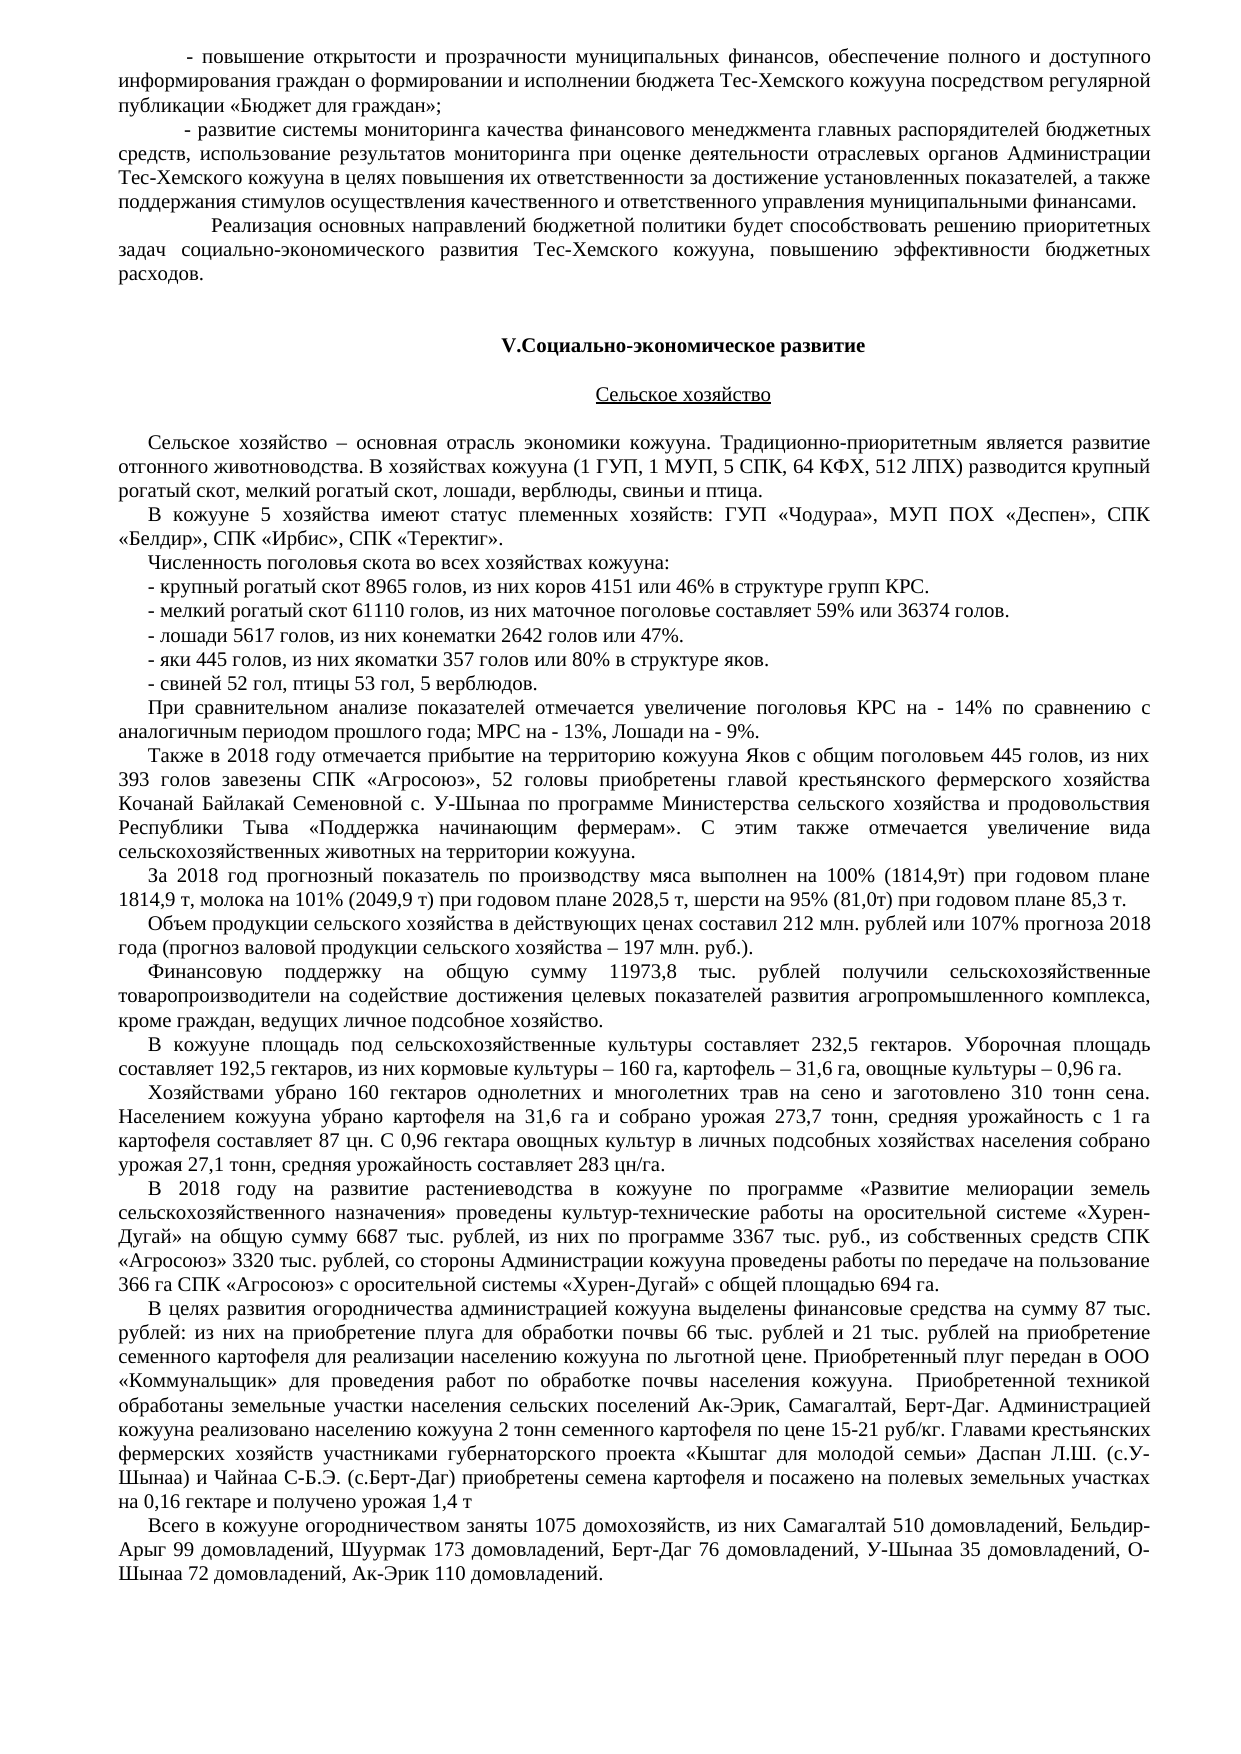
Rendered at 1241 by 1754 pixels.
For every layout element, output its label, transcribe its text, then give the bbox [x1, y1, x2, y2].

text Сельское хозяйство [215, 382, 1152, 406]
text - свиней 52 гол, птицы 53 гол, 5 верблюдов. [118, 671, 1152, 695]
text Финансовую поддержку на общую сумму 11973,8 тыс. рублей получили сельскохозяйственные товаропроизводители на содействие достижения целевых показателей развития агропромышленного комплекса, кроме граждан, ведущих личное подсобное хозяйство. [118, 959, 1152, 1032]
text В кожууне 5 хозяйства имеют статус племенных хозяйств: ГУП «Чодураа», МУП ПОХ «Деспен», СПК «Белдир», СПК «Ирбис», СПК «Теректиг». [118, 502, 1152, 550]
text - крупный рогатый скот 8965 голов, из них коров 4151 или 46% в структуре групп КРС. [118, 574, 1152, 598]
text Реализация основных направлений бюджетной политики будет способствовать решению приоритетных задач социально-экономического развития Тес-Хемского кожууна, повышению эффективности бюджетных расходов. [118, 213, 1152, 285]
text Сельское хозяйство – основная отрасль экономики кожууна. Традиционно-приоритетным является развитие отгонного животноводства. В хозяйствах кожууна (1 ГУП, 1 МУП, 5 СПК, 64 КФХ, 512 ЛПХ) разводится крупный рогатый скот, мелкий рогатый скот, лошади, верблюды, свиньи и птица. [118, 430, 1152, 502]
text Всего в кожууне огородничеством заняты 1075 домохозяйств, из них Самагалтай 510 домовладений, Бельдир-Арыг 99 домовладений, Шуурмак 173 домовладений, Берт-Даг 76 домовладений, У-Шынаа 35 домовладений, О-Шынаа 72 домовладений, Ак-Эрик 110 домовладений. [118, 1513, 1152, 1585]
text - яки 445 голов, из них якоматки 357 голов или 80% в структуре яков. [118, 647, 1152, 671]
text - развитие системы мониторинга качества финансового менеджмента главных распорядителей бюджетных средств, использование результатов мониторинга при оценке деятельности отраслевых органов Администрации Тес-Хемского кожууна в целях повышения их ответственности за достижение установленных показателей, а также поддержания стимулов осуществления качественного и ответственного управления муниципальными финансами. [118, 117, 1152, 213]
text Хозяйствами убрано 160 гектаров однолетних и многолетних трав на сено и заготовлено 310 тонн сена. Населением кожууна убрано картофеля на 31,6 га и собрано урожая 273,7 тонн, средняя урожайность с 1 га картофеля составляет 87 цн. С 0,96 гектара овощных культур в личных подсобных хозяйствах населения собрано урожая 27,1 тонн, средняя урожайность составляет 283 цн/га. [118, 1080, 1152, 1176]
text В кожууне площадь под сельскохозяйственные культуры составляет 232,5 гектаров. Уборочная площадь составляет 192,5 гектаров, из них кормовые культуры – 160 га, картофель – 31,6 га, овощные культуры – 0,96 га. [118, 1032, 1152, 1080]
text В целях развития огородничества администрацией кожууна выделены финансовые средства на сумму 87 тыс. рублей: из них на приобретение плуга для обработки почвы 66 тыс. рублей и 21 тыс. рублей на приобретение семенного картофеля для реализации населению кожууна по льготной цене. Приобретенный плуг передан в ООО «Коммунальщик» для проведения работ по обработке почвы населения кожууна. Приобретенной техникой обработаны земельные участки населения сельских поселений Ак-Эрик, Самагалтай, Берт-Даг. Администрацией кожууна реализовано населению кожууна 2 тонн семенного картофеля по цене 15-21 руб/кг. Главами крестьянских фермерских хозяйств участниками губернаторского проекта «Кыштаг для молодой семьи» Даспан Л.Ш. (с.У-Шынаа) и Чайнаа С-Б.Э. (с.Берт-Даг) приобретены семена картофеля и посажено на полевых земельных участках на 0,16 гектаре и получено урожая 1,4 т [118, 1296, 1152, 1513]
text - повышение открытости и прозрачности муниципальных финансов, обеспечение полного и доступного информирования граждан о формировании и исполнении бюджета Тес-Хемского кожууна посредством регулярной публикации «Бюджет для граждан»; [118, 44, 1152, 117]
text При сравнительном анализе показателей отмечается увеличение поголовья КРС на - 14% по сравнению с аналогичным периодом прошлого года; МРС на - 13%, Лошади на - 9%. [118, 695, 1152, 743]
text - лошади 5617 голов, из них конематки 2642 голов или 47%. [118, 622, 1152, 647]
text Численность поголовья скота во всех хозяйствах кожууна: [118, 550, 1152, 574]
text V.Социально-экономическое развитие [215, 333, 1152, 357]
text За 2018 год прогнозный показатель по производству мяса выполнен на 100% (1814,9т) при годовом плане 1814,9 т, молока на 101% (2049,9 т) при годовом плане 2028,5 т, шерсти на 95% (81,0т) при годовом плане 85,3 т. [118, 863, 1152, 911]
text В 2018 году на развитие растениеводства в кожууне по программе «Развитие мелиорации земель сельскохозяйственного назначения» проведены культур-технические работы на оросительной системе «Хурен-Дугай» на общую сумму 6687 тыс. рублей, из них по программе 3367 тыс. руб., из собственных средств СПК «Агросоюз» 3320 тыс. рублей, со стороны Администрации кожууна проведены работы по передаче на пользование 366 га СПК «Агросоюз» с оросительной системы «Хурен-Дугай» с общей площадью 694 га. [118, 1176, 1152, 1296]
text Также в 2018 году отмечается прибытие на территорию кожууна Яков с общим поголовьем 445 голов, из них 393 голов завезены СПК «Агросоюз», 52 головы приобретены главой крестьянского фермерского хозяйства Кочанай Байлакай Семеновной с. У-Шынаа по программе Министерства сельского хозяйства и продовольствия Республики Тыва «Поддержка начинающим фермерам». С этим также отмечается увеличение вида сельскохозяйственных животных на территории кожууна. [118, 743, 1152, 863]
text Объем продукции сельского хозяйства в действующих ценах составил 212 млн. рублей или 107% прогноза 2018 года (прогноз валовой продукции сельского хозяйства – 197 млн. руб.). [118, 911, 1152, 959]
text - мелкий рогатый скот 61110 голов, из них маточное поголовье составляет 59% или 36374 голов. [118, 598, 1152, 622]
